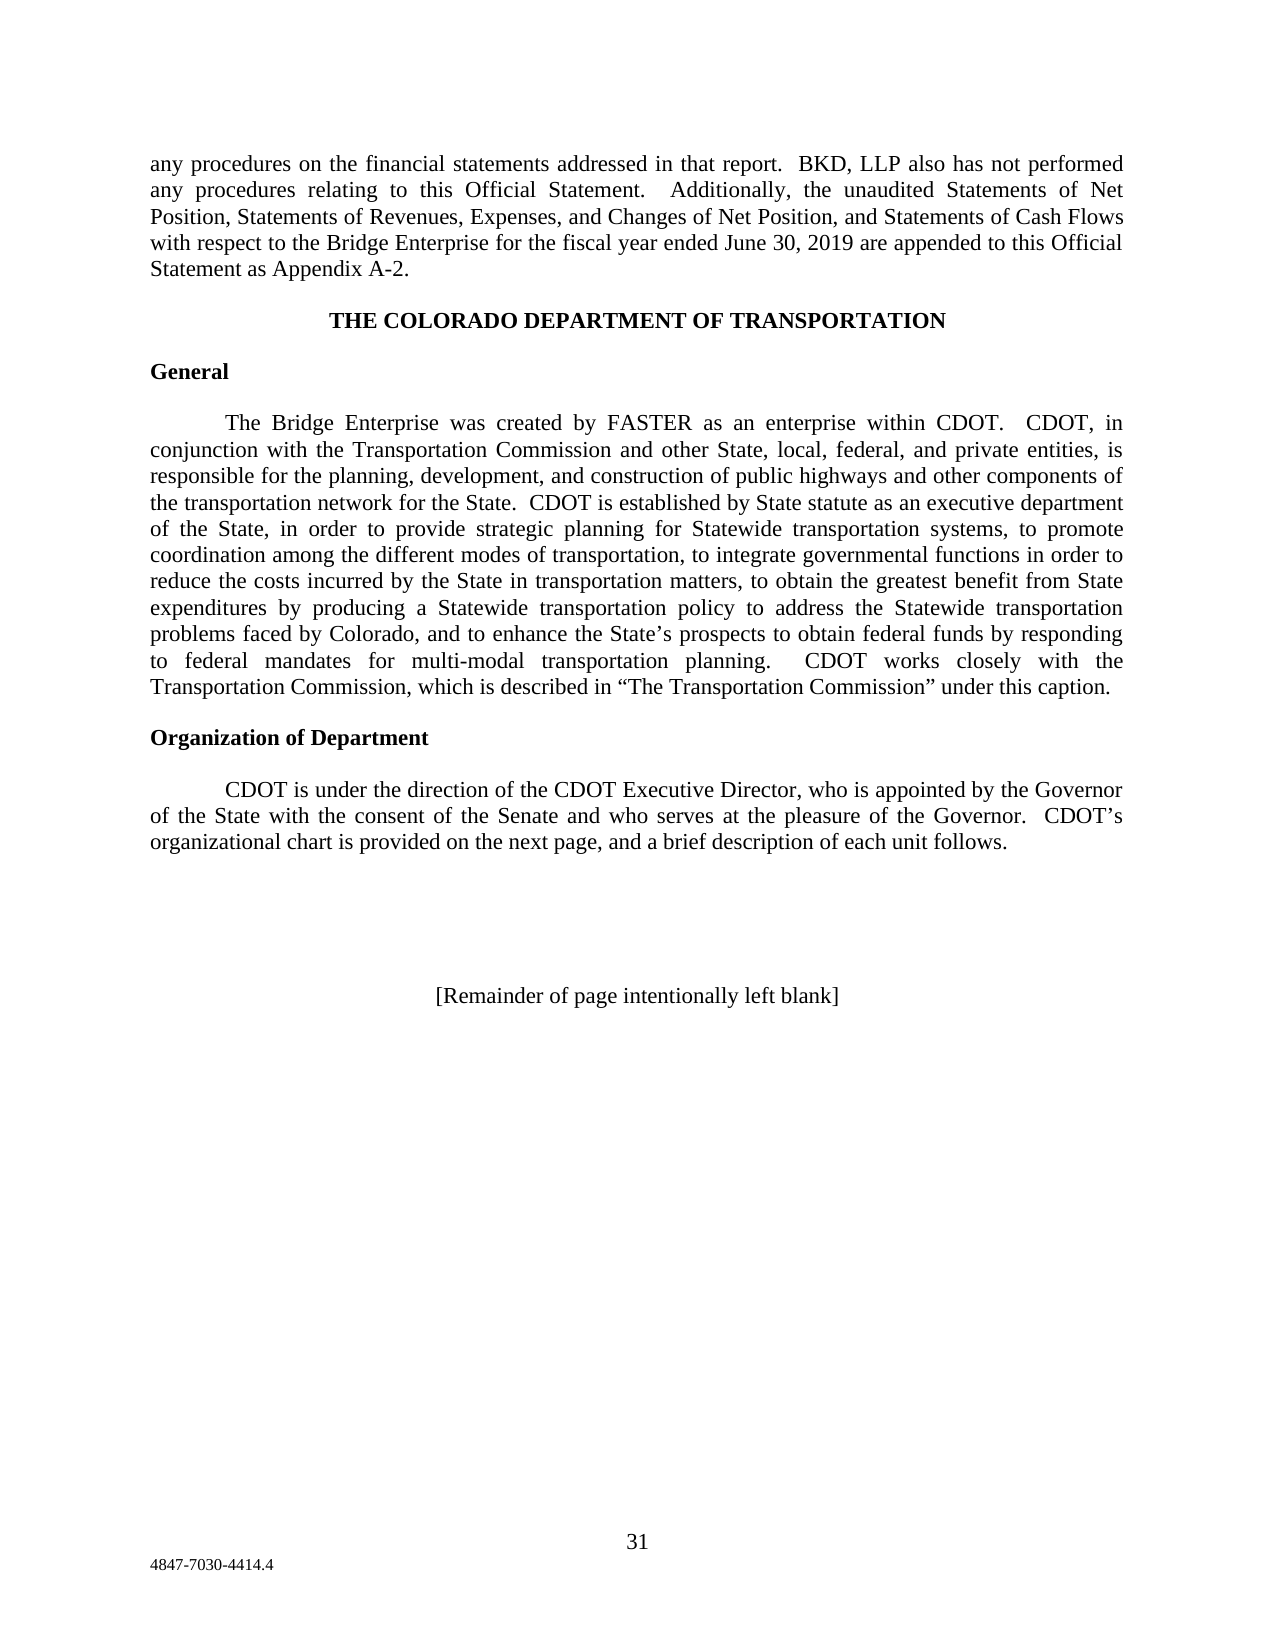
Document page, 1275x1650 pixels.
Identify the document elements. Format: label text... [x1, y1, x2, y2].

text General [150, 358, 1125, 384]
text THE COLORADO DEPARTMENT OF TRANSPORTATION [150, 307, 1125, 333]
text [Remainder of page intentionally left blank] [150, 982, 1125, 1009]
text CDOT is under the direction of the CDOT Executive Director, who is appointed by the Governor of the State with the consent of the Senate and who serves at the pleasure of the Governor. CDOT’s organizational chart is provided on the next page, and a brief description of each unit follows. [150, 776, 1125, 855]
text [150, 150, 1125, 282]
text The Bridge Enterprise was created by FASTER as an enterprise within CDOT. CDOT, in conjunction with the Transportation Commission and other State, local, federal, and private entities, is responsible for the planning, development, and construction of public highways and other components of the transportation network for the State. CDOT is established by State statute as an executive department of the State, in order to provide strategic planning for Statewide transportation systems, to promote coordination among the different modes of transportation, to integrate governmental functions in order to reduce the costs incurred by the State in transportation matters, to obtain the greatest benefit from State expenditures by producing a Statewide transportation policy to address the Statewide transportation problems faced by Colorado, and to enhance the State’s prospects to obtain federal funds by responding to federal mandates for multi-modal transportation planning. CDOT works closely with the Transportation Commission, which is described in “The Transportation Commission” under this caption. [150, 409, 1125, 699]
text Organization of Department [150, 724, 1125, 751]
